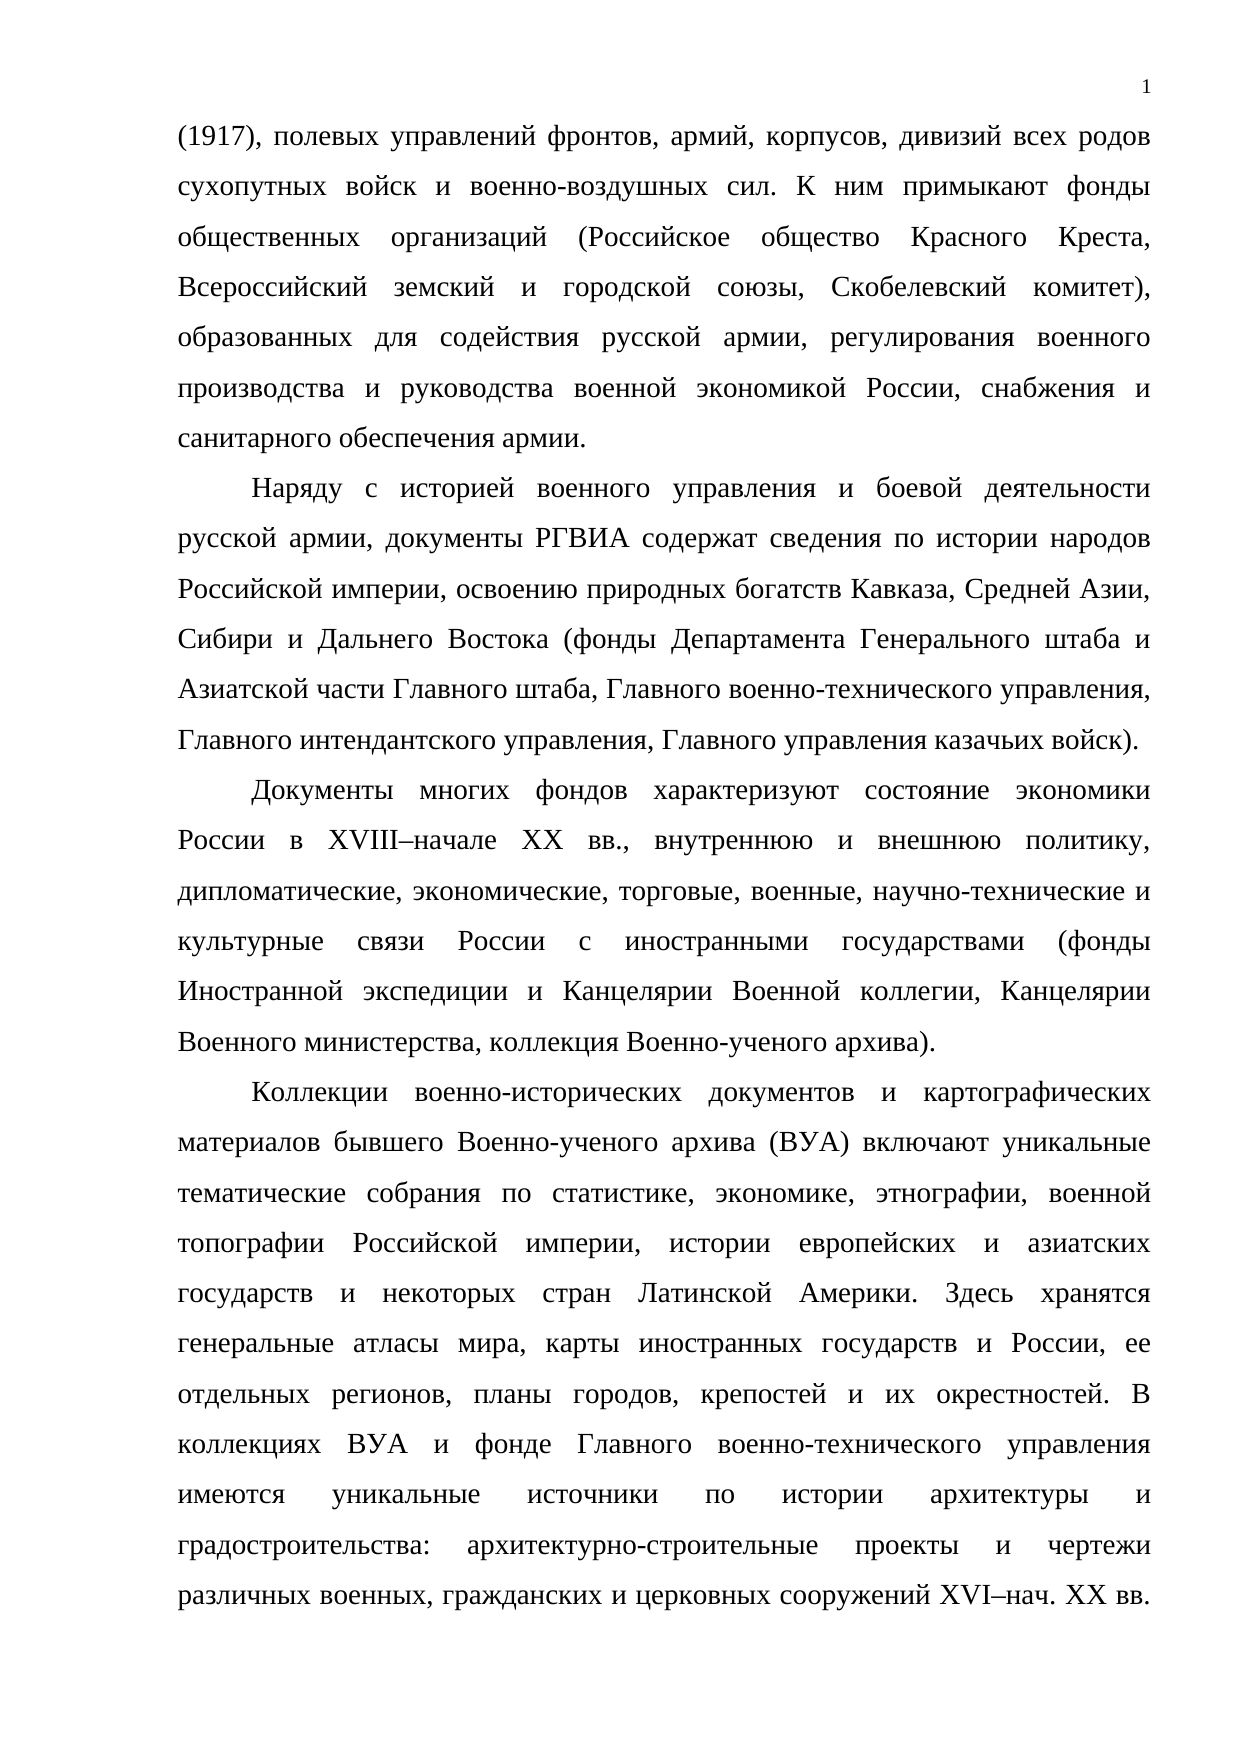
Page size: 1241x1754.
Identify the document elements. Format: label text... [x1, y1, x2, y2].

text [177, 1074, 1152, 1611]
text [177, 118, 1152, 453]
text Наряду с историей военного управления и боевой деятельности русской армии, документы РГВИА содержат сведения по истории народов Российской империи, освоению природных богатств Кавказа, Средней Азии, Сибири и Дальнего Востока (фонды Департамента Генерального штаба и Азиатской части Главного штаба, Главного военно-технического управления, Главного интендантского управления, Главного управления казачьих войск). [177, 470, 1152, 755]
text Документы многих фондов характеризуют состояние экономики России в ХVIII–начале ХХ вв., внутреннюю и внешнюю политику, дипломатические, экономические, торговые, военные, научно-технические и культурные связи России с иностранными государствами (фонды Иностранной экспедиции и Канцелярии Военной коллегии, Канцелярии Военного министерства, коллекция Военно-ученого архива). [177, 772, 1152, 1057]
